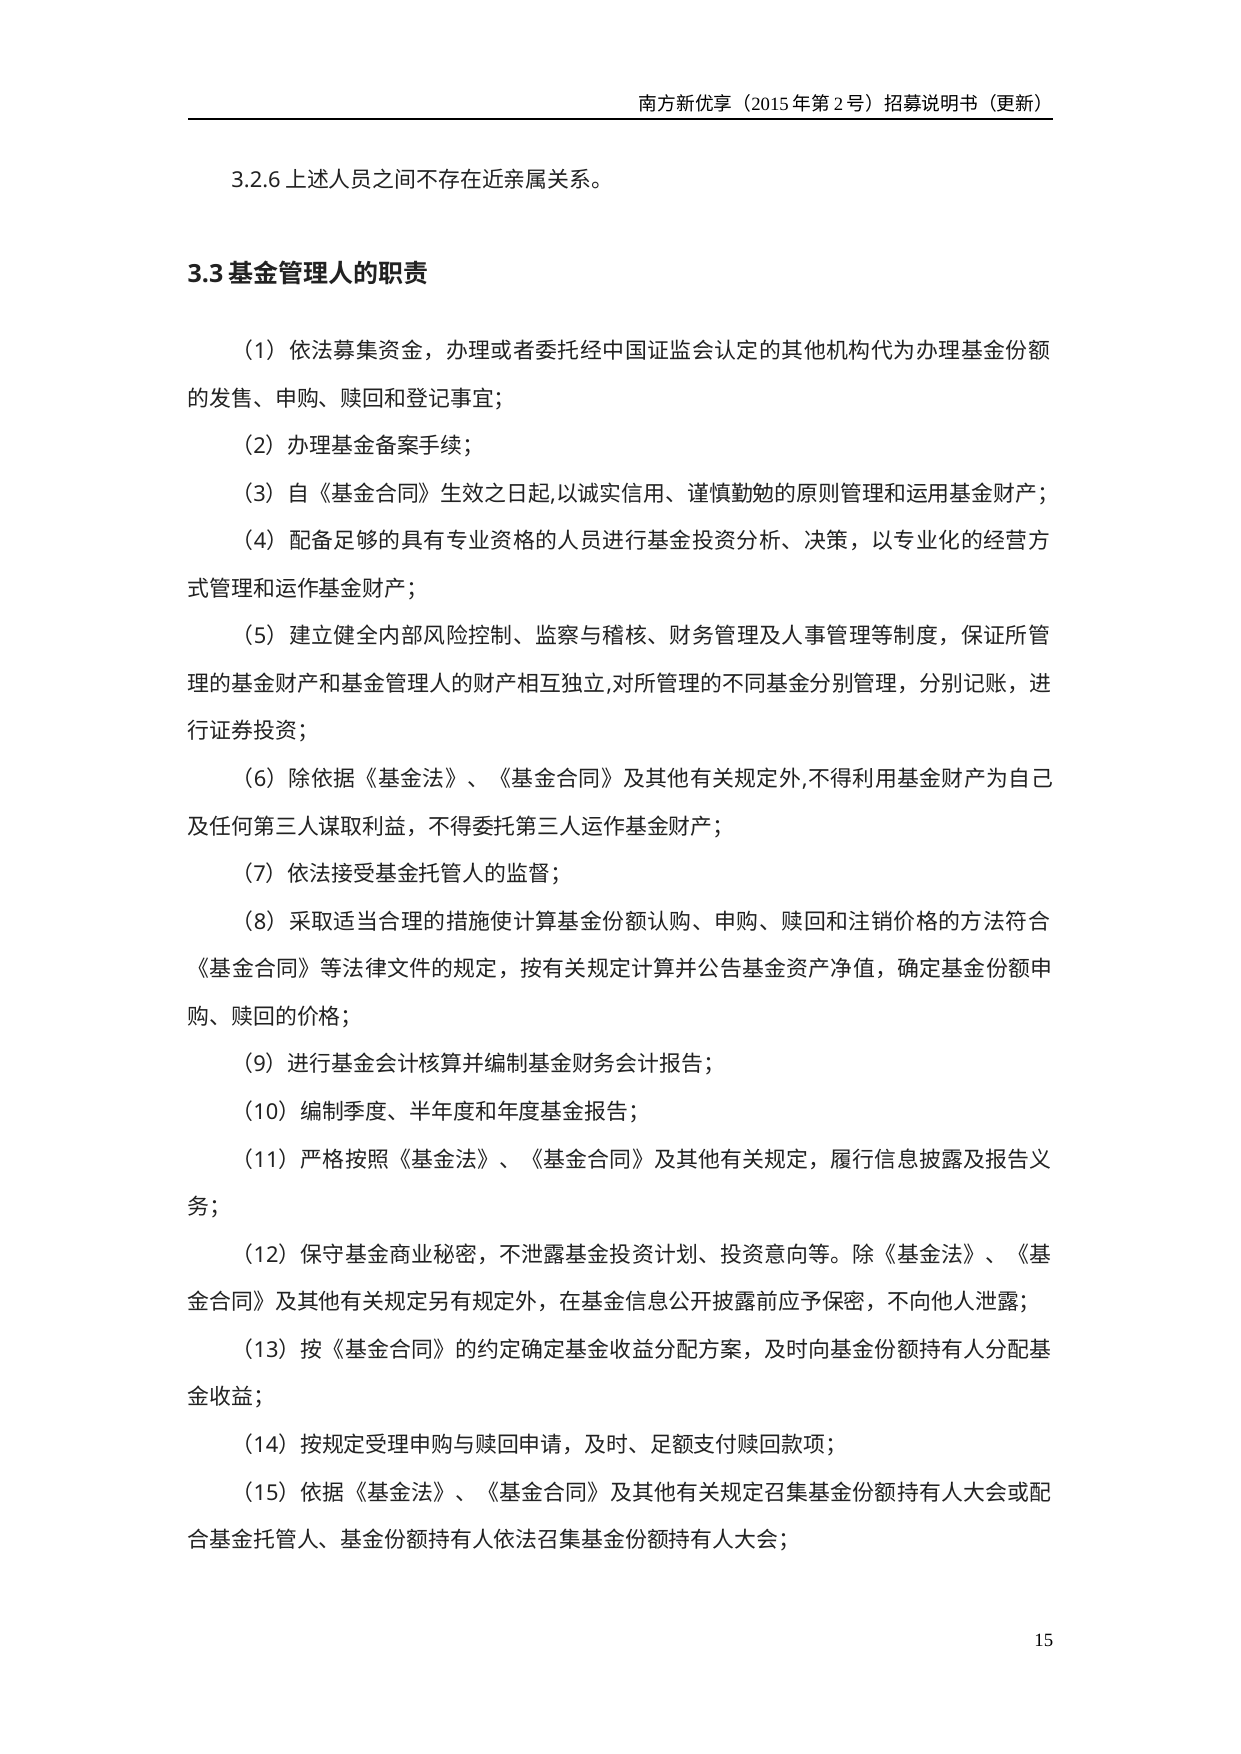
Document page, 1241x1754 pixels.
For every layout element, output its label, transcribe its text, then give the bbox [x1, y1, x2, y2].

text （5）建立健全内部风险控制、监察与稽核、财务管理及人事管理等制度，保证所管理的基金财产和基金管理人的财产相互独立,对所管理的不同基金分别管理，分别记账，进行证券投资； [187, 618, 1053, 745]
text （8）采取适当合理的措施使计算基金份额认购、申购、赎回和注销价格的方法符合《基金合同》等法律文件的规定，按有关规定计算并公告基金资产净值，确定基金份额申购、赎回的价格； [187, 904, 1053, 1031]
text （2）办理基金备案手续； [187, 428, 1053, 460]
text （7）依法接受基金托管人的监督； [187, 856, 1053, 888]
text （13）按《基金合同》的约定确定基金收益分配方案，及时向基金份额持有人分配基金收益； [187, 1332, 1053, 1411]
text （9）进行基金会计核算并编制基金财务会计报告； [187, 1046, 1053, 1078]
text （10）编制季度、半年度和年度基金报告； [187, 1094, 1053, 1126]
text 3.3基金管理人的职责 [187, 239, 1053, 304]
text （12）保守基金商业秘密，不泄露基金投资计划、投资意向等。除《基金法》、《基金合同》及其他有关规定另有规定外，在基金信息公开披露前应予保密，不向他人泄露； [187, 1237, 1053, 1316]
text （11）严格按照《基金法》、《基金合同》及其他有关规定，履行信息披露及报告义务； [187, 1142, 1053, 1221]
text （14）按规定受理申购与赎回申请，及时、足额支付赎回款项； [187, 1427, 1053, 1459]
text （1）依法募集资金，办理或者委托经中国证监会认定的其他机构代为办理基金份额的发售、申购、赎回和登记事宜； [187, 333, 1053, 412]
text （3）自《基金合同》生效之日起,以诚实信用、谨慎勤勉的原则管理和运用基金财产； [187, 476, 1053, 507]
text 3.2.6上述人员之间不存在近亲属关系。 [187, 162, 1053, 194]
text （6）除依据《基金法》、《基金合同》及其他有关规定外,不得利用基金财产为自己及任何第三人谋取利益，不得委托第三人运作基金财产； [187, 761, 1053, 840]
text （15）依据《基金法》、《基金合同》及其他有关规定召集基金份额持有人大会或配合基金托管人、基金份额持有人依法召集基金份额持有人大会； [187, 1474, 1053, 1554]
text （4）配备足够的具有专业资格的人员进行基金投资分析、决策，以专业化的经营方式管理和运作基金财产； [187, 523, 1053, 602]
